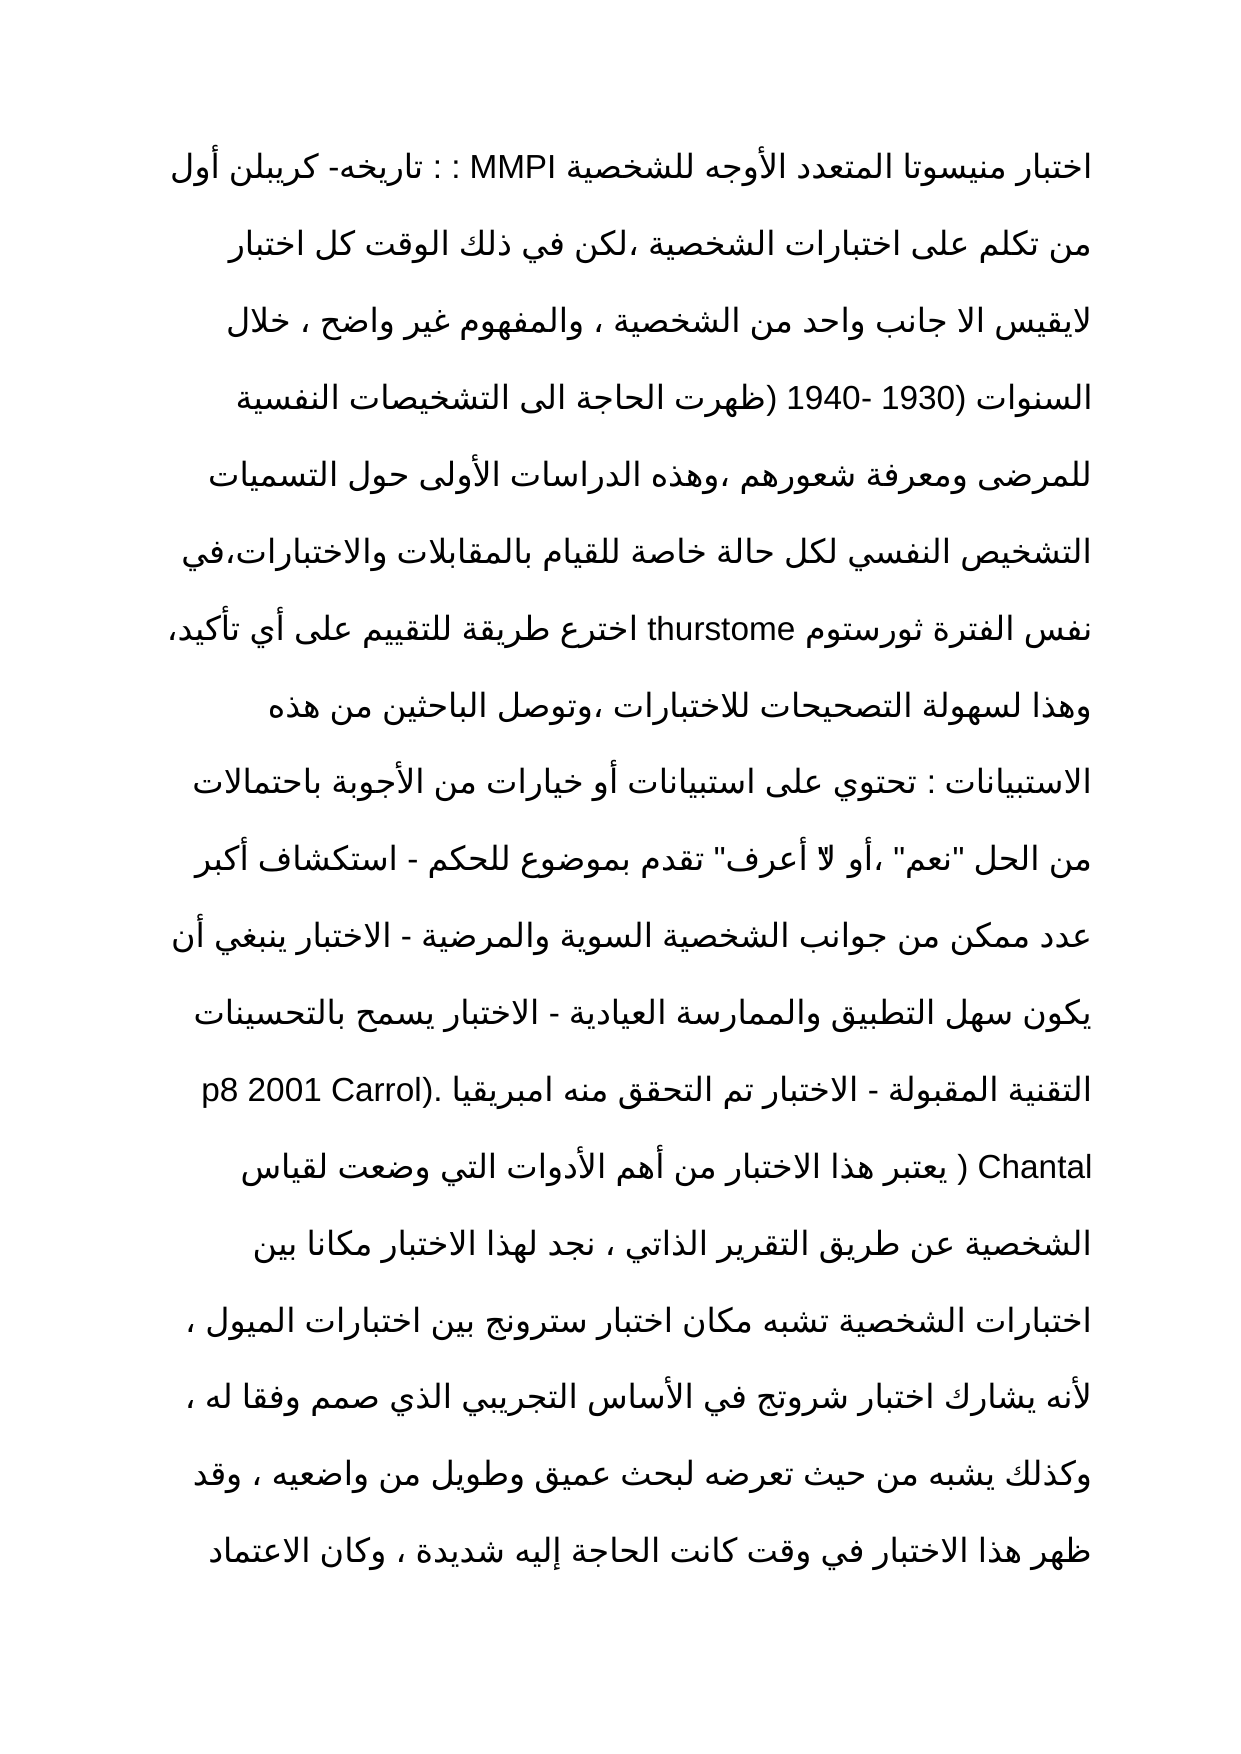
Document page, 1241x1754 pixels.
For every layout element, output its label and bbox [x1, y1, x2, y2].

text [148, 148, 1093, 1570]
